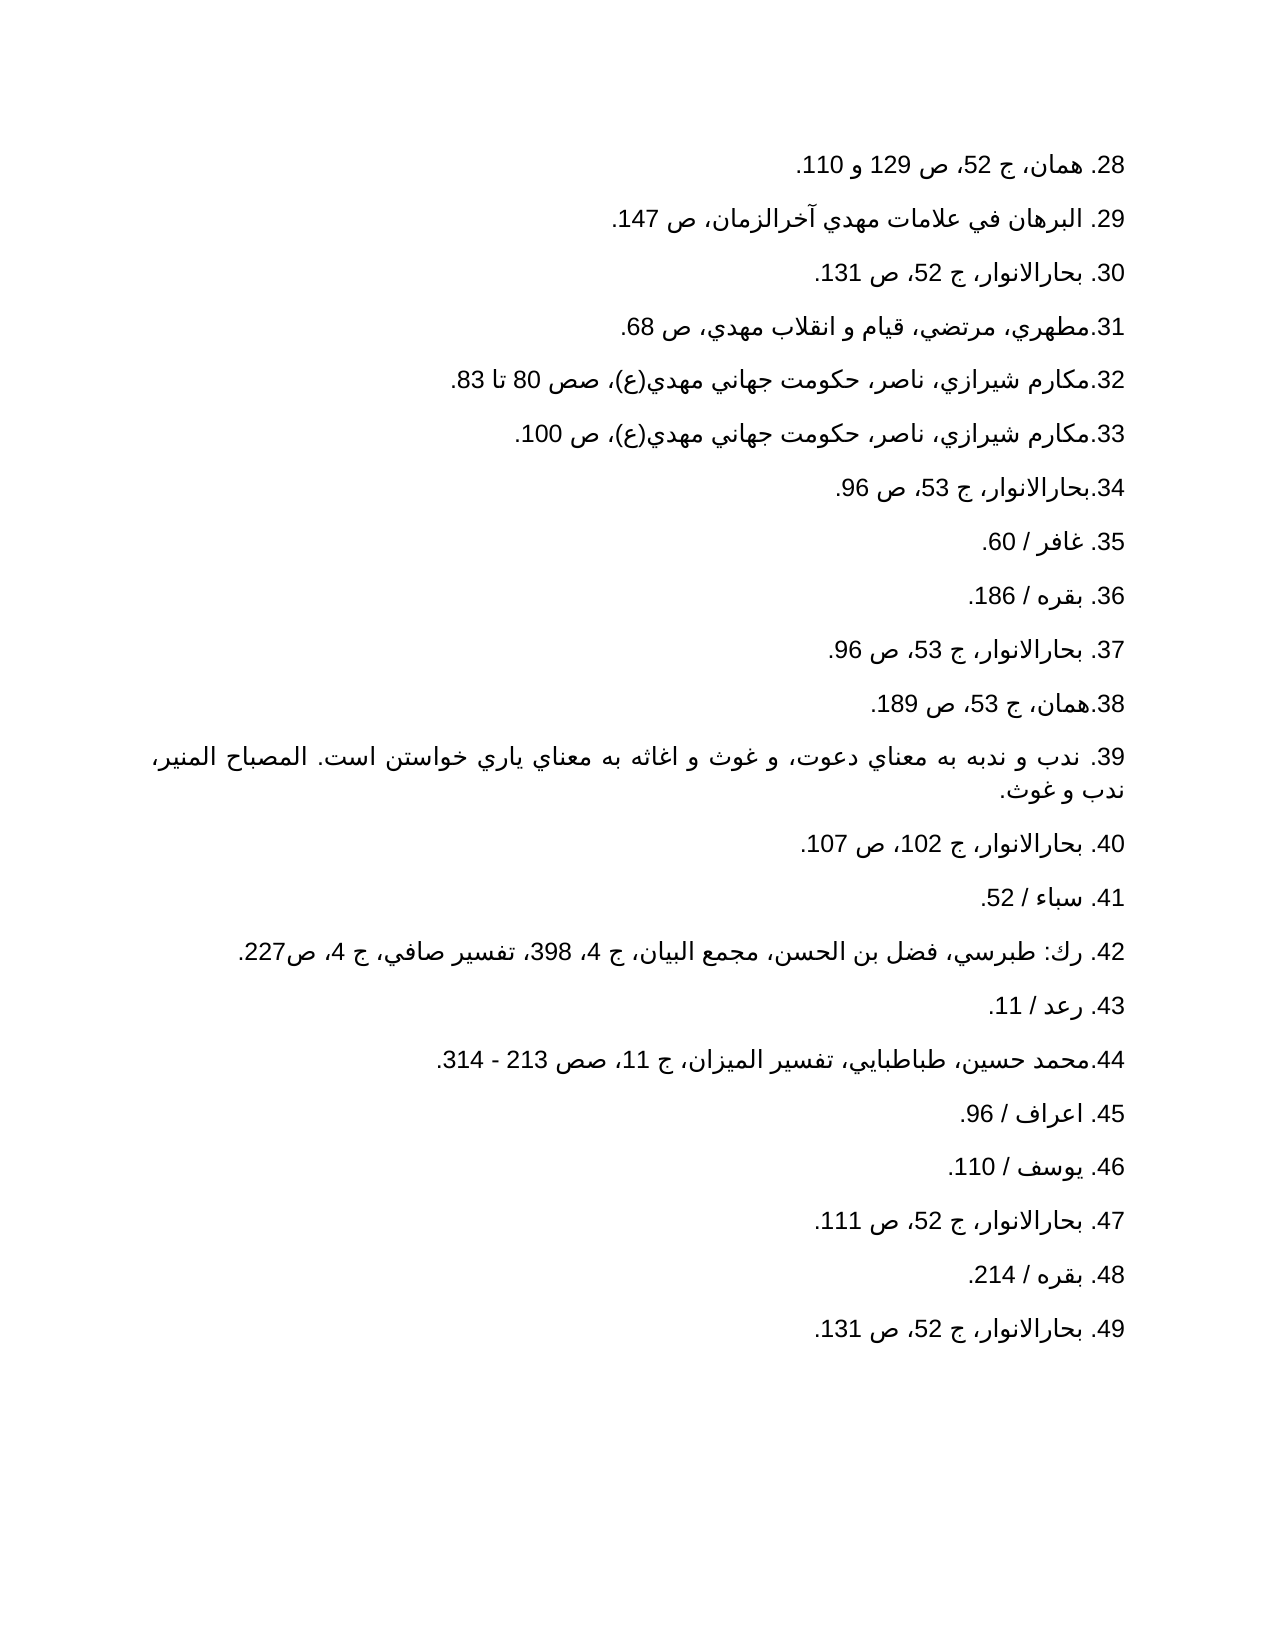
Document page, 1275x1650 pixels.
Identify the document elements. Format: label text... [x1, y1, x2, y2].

text 39. ندب‌ و ندبه‌ به‌ معناي‌ دعوت، و غوث و‌ اغاثه‌ به‌ معناي‌ ياري‌ خواستن‌ است. المصباح‌ المنير، ندب‌ و غوث. [150, 742, 1125, 804]
text 49. بحارالانوار، ج‌ 52، ص‌ 131. [150, 1314, 1125, 1343]
text 30. بحارالانوار، ج‌ 52، ص‌ 131. [150, 258, 1125, 286]
text 46. يوسف‌ / 110. [150, 1152, 1125, 1181]
text 42. رك: طبرسي، فضل‌ بن‌ الحسن، مجمع‌ البيان، ج‌ 4، 398، تفسير صافي، ج‌ 4، ص227. [150, 937, 1125, 966]
text 31.مطهري، مرتضي، قيام‌ و انقلاب‌ مهدي، ص‌ 68. [150, 312, 1125, 340]
text 45. اعراف‌ / 96. [150, 1098, 1125, 1127]
text 41. سباء / 52. [150, 883, 1125, 912]
text 35. غافر / 60. [150, 527, 1125, 556]
text 48. بقره‌ / 214. [150, 1260, 1125, 1289]
text 36. بقره‌ / 186. [150, 581, 1125, 609]
text 47. بحارالانوار، ج‌ 52، ص‌ 111. [150, 1206, 1125, 1235]
text 29. البرهان‌ في‌ علامات‌ مهدي‌ آخرالزمان، ص‌ 147. [150, 204, 1125, 233]
text 43. رعد / 11. [150, 991, 1125, 1019]
text 44.محمد حسين، طباطبايي، تفسير الميزان، ج‌ 11، صص‌ 213 - 314. [150, 1045, 1125, 1073]
text 33.مكارم‌ شيرازي، ناصر، حكومت‌ جهاني‌ مهدي(ع)، ص‌ 100. [150, 419, 1125, 448]
text 37. بحارالانوار، ج‌ 53، ص‌ 96. [150, 635, 1125, 663]
text 40. بحارالانوار، ج‌ 102، ص‌ 107. [150, 829, 1125, 858]
text 38.همان، ج‌ 53، ص‌ 189. [150, 688, 1125, 717]
text 34.بحارالانوار، ج‌ 53، ص‌ 96. [150, 473, 1125, 502]
text 32.مكارم‌ شيرازي، ناصر، حكومت‌ جهاني‌ مهدي(ع)، صص‌ 80 تا 83. [150, 365, 1125, 394]
text 28. همان، ج‌ 52، ص‌ 129 و 110. [150, 150, 1125, 179]
